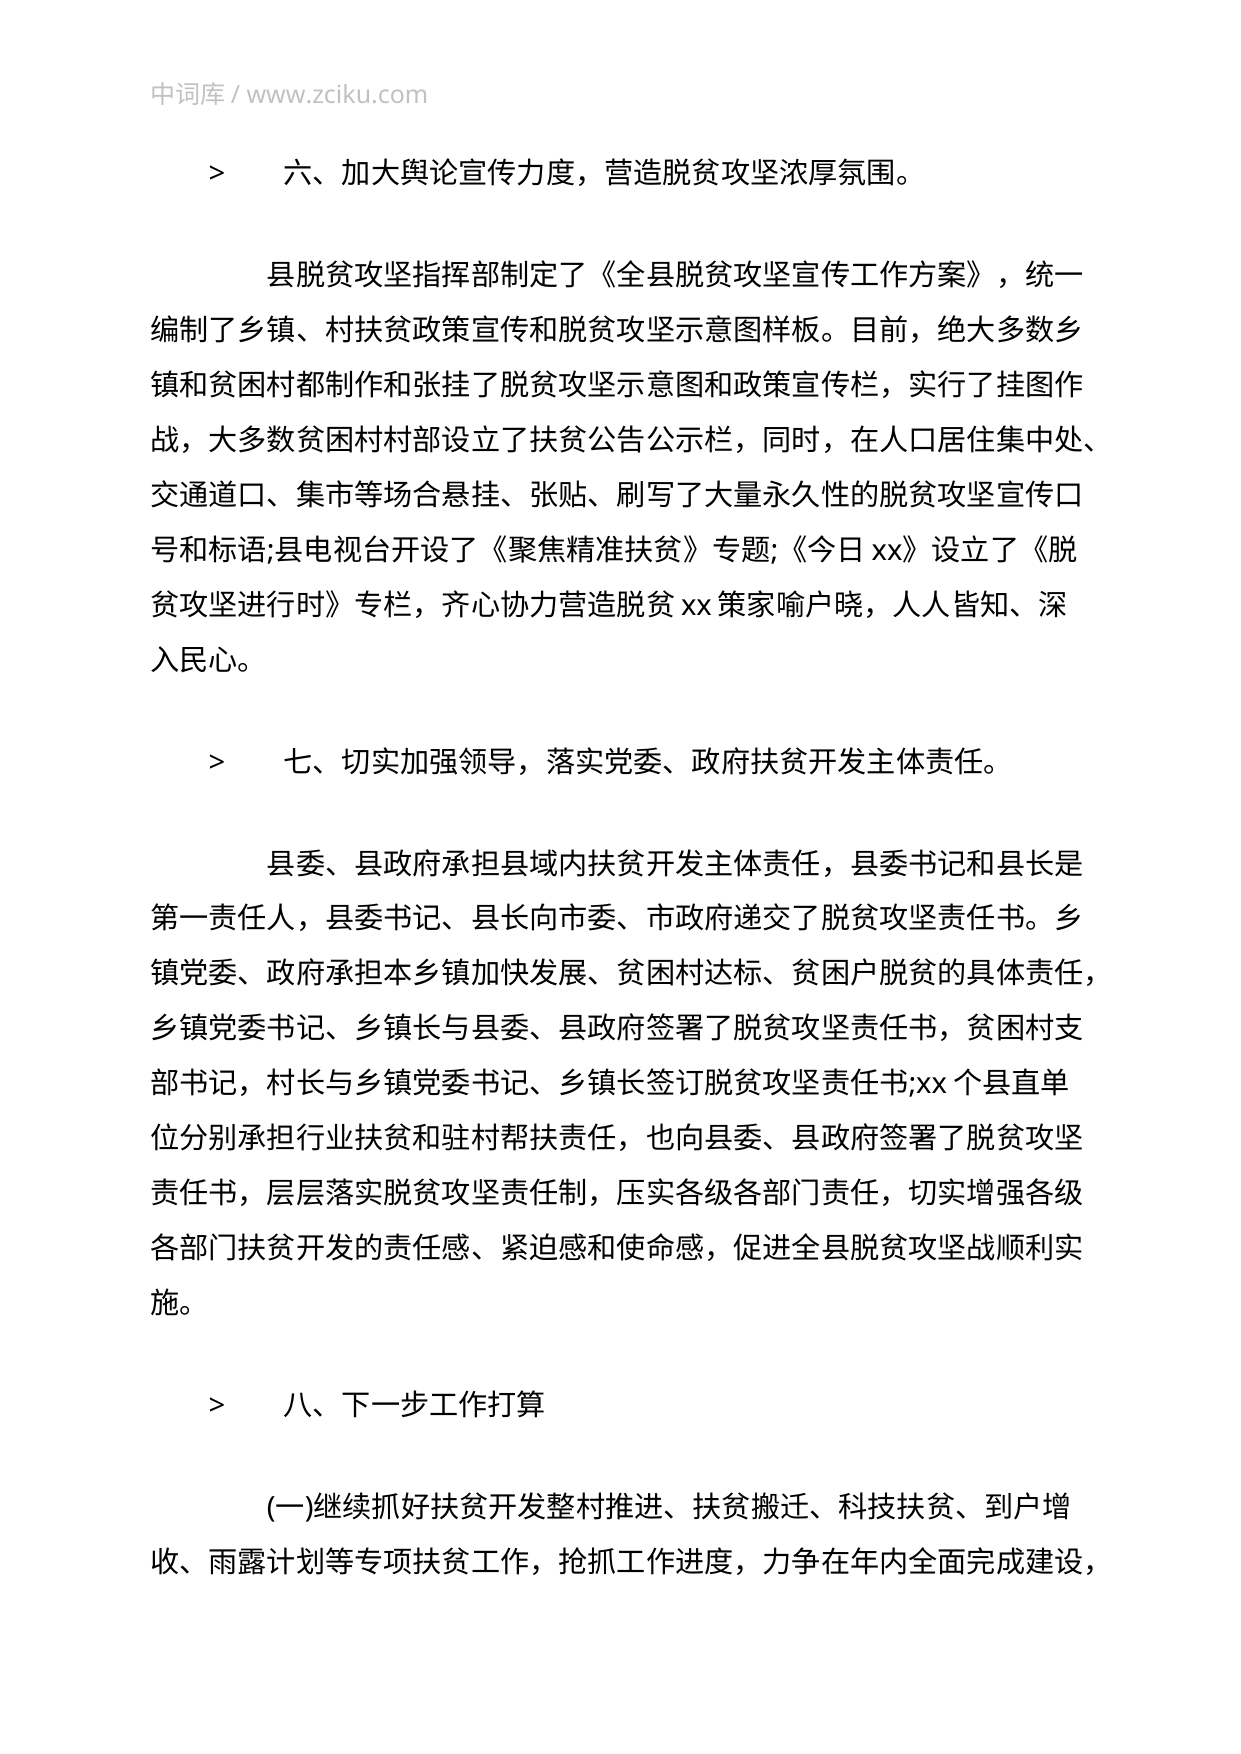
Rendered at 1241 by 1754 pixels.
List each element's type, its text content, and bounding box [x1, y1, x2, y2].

text 县脱贫攻坚指挥部制定了《全县脱贫攻坚宣传工作方案》，统一编制了乡镇、村扶贫政策宣传和脱贫攻坚示意图样板。目前，绝大多数乡镇和贫困村都制作和张挂了脱贫攻坚示意图和政策宣传栏，实行了挂图作战，大多数贫困村村部设立了扶贫公告公示栏，同时，在人口居住集中处、交通道口、集市等场合悬挂、张贴、刷写了大量永久性的脱贫攻坚宣传口号和标语;县电视台开设了《聚焦精准扶贫》专题;《今日xx》设立了《脱贫攻坚进行时》专栏，齐心协力营造脱贫xx策家喻户晓，人人皆知、深入民心。 [150, 252, 1090, 679]
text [150, 1483, 1090, 1581]
text > 八、下一步工作打算 [150, 1381, 1090, 1424]
text > 六、加大舆论宣传力度，营造脱贫攻坚浓厚氛围。 [150, 150, 1090, 192]
text > 七、切实加强领导，落实党委、政府扶贫开发主体责任。 [150, 738, 1090, 781]
text 县委、县政府承担县域内扶贫开发主体责任，县委书记和县长是第一责任人，县委书记、县长向市委、市政府递交了脱贫攻坚责任书。乡镇党委、政府承担本乡镇加快发展、贫困村达标、贫困户脱贫的具体责任，乡镇党委书记、乡镇长与县委、县政府签署了脱贫攻坚责任书，贫困村支部书记，村长与乡镇党委书记、乡镇长签订脱贫攻坚责任书;xx个县直单位分别承担行业扶贫和驻村帮扶责任，也向县委、县政府签署了脱贫攻坚责任书，层层落实脱贫攻坚责任制，压实各级各部门责任，切实增强各级各部门扶贫开发的责任感、紧迫感和使命感，促进全县脱贫攻坚战顺利实施。 [150, 840, 1090, 1322]
